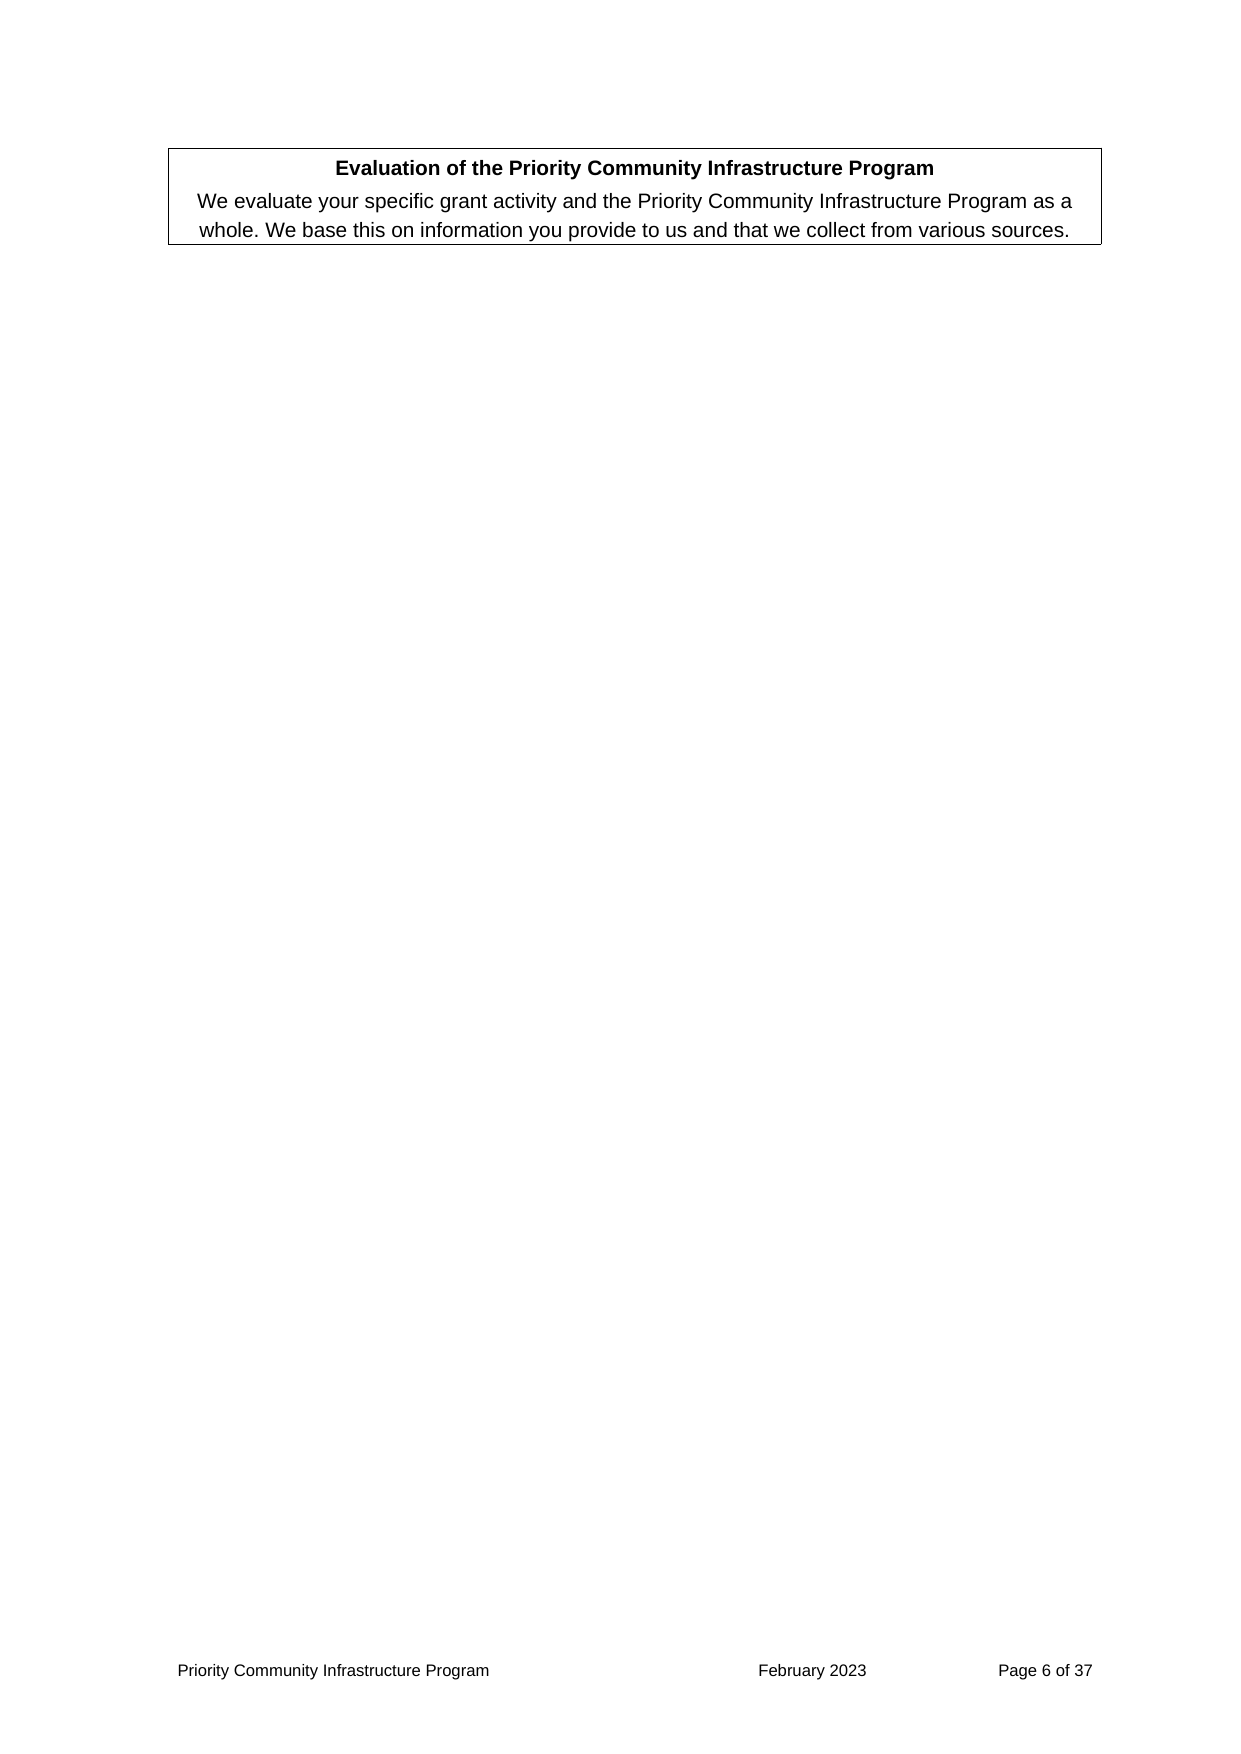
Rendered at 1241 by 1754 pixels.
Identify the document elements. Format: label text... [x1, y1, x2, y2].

text Evaluation of the Priority Community Infrastructure Program [169, 149, 1101, 179]
text We evaluate your specific grant activity and the Priority Community Infrastructure Program as a whole. We base this on information you provide to us and that we collect from various sources. [169, 181, 1101, 244]
